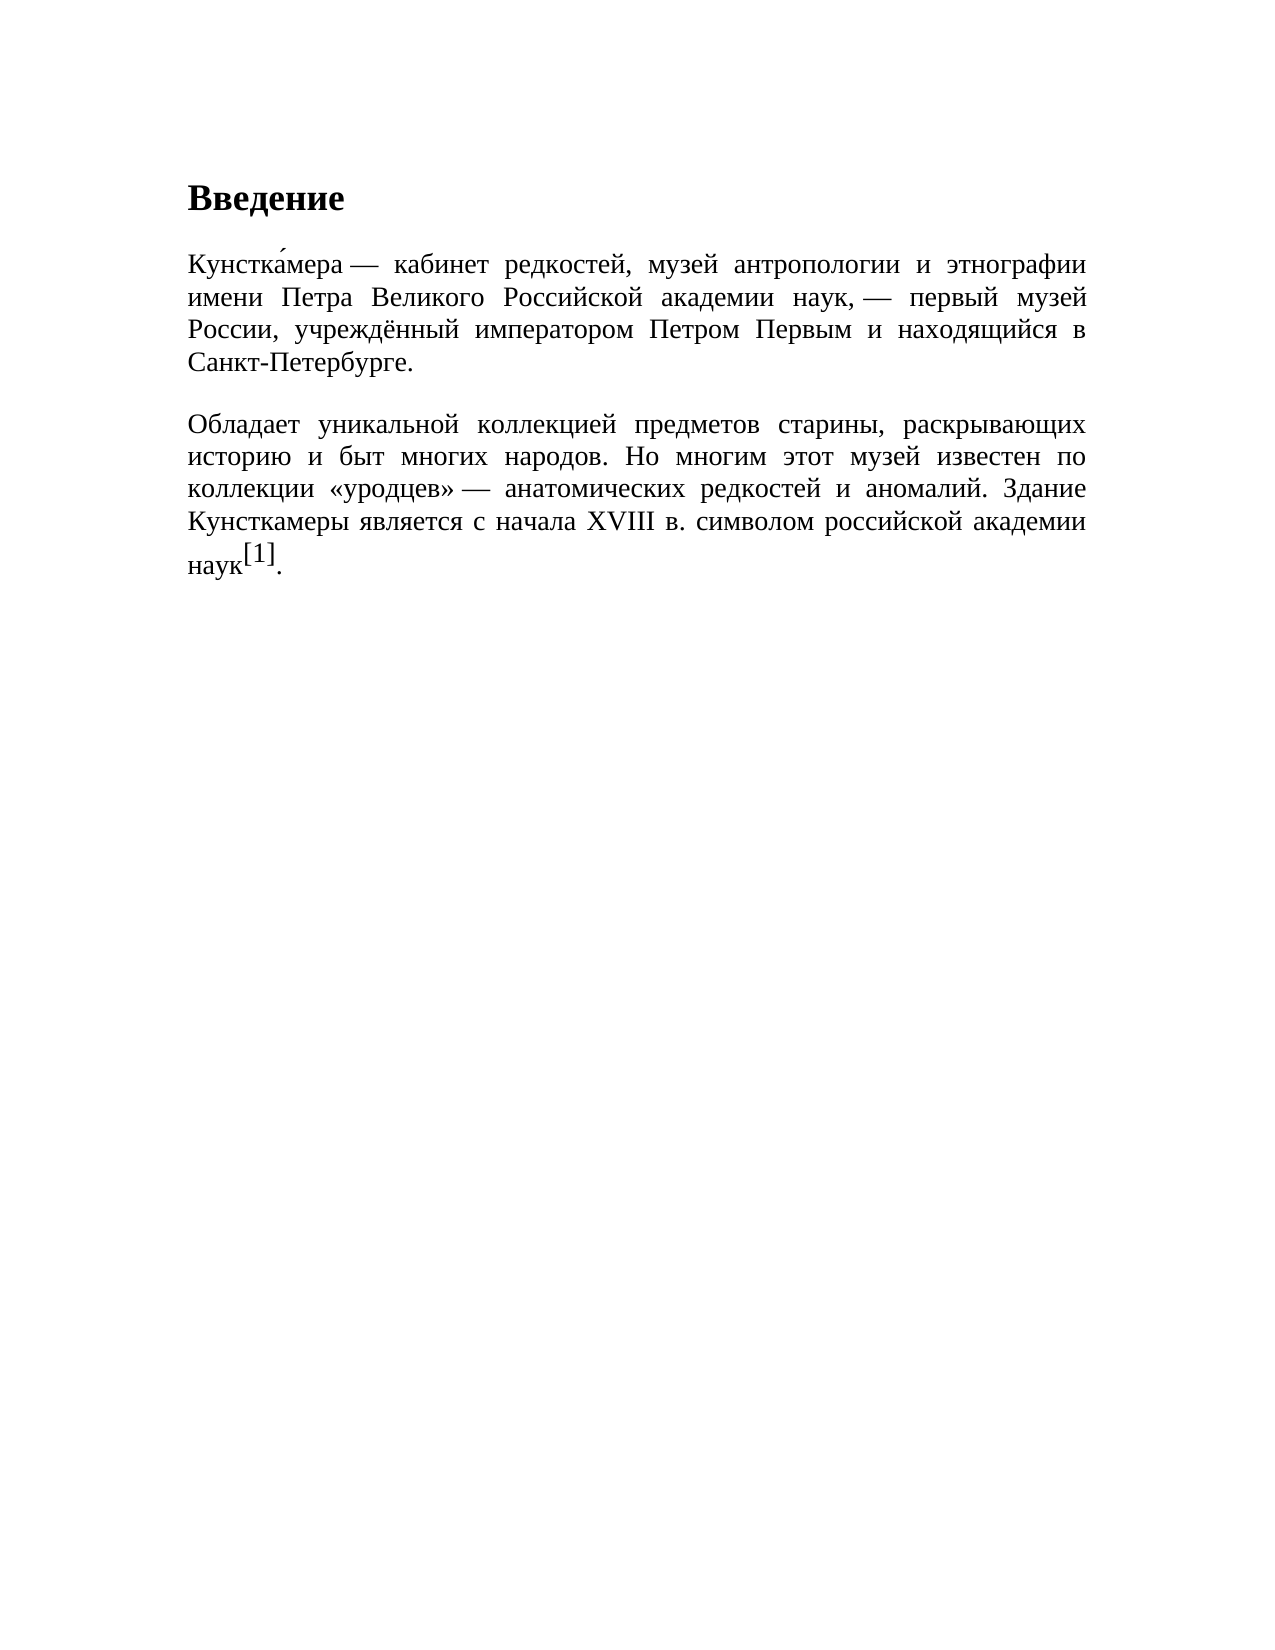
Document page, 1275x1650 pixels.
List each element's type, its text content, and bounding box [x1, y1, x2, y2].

text Обладает уникальной коллекцией предметов старины, раскрывающих историю и быт многих народов. Но многим этот музей известен по коллекции «уродцев» — анатомических редкостей и аномалий. Здание Кунсткамеры является с начала XVIII в. символом российской академии наук[1]. [187, 407, 1087, 581]
list Введение [187, 175, 1087, 218]
text Кунстка́мера — кабинет редкостей, музей антропологии и этнографии имени Петра Великого Российской академии наук, — первый музей России, учреждённый императором Петром Первым и находящийся в Санкт-Петербурге. [187, 248, 1087, 377]
